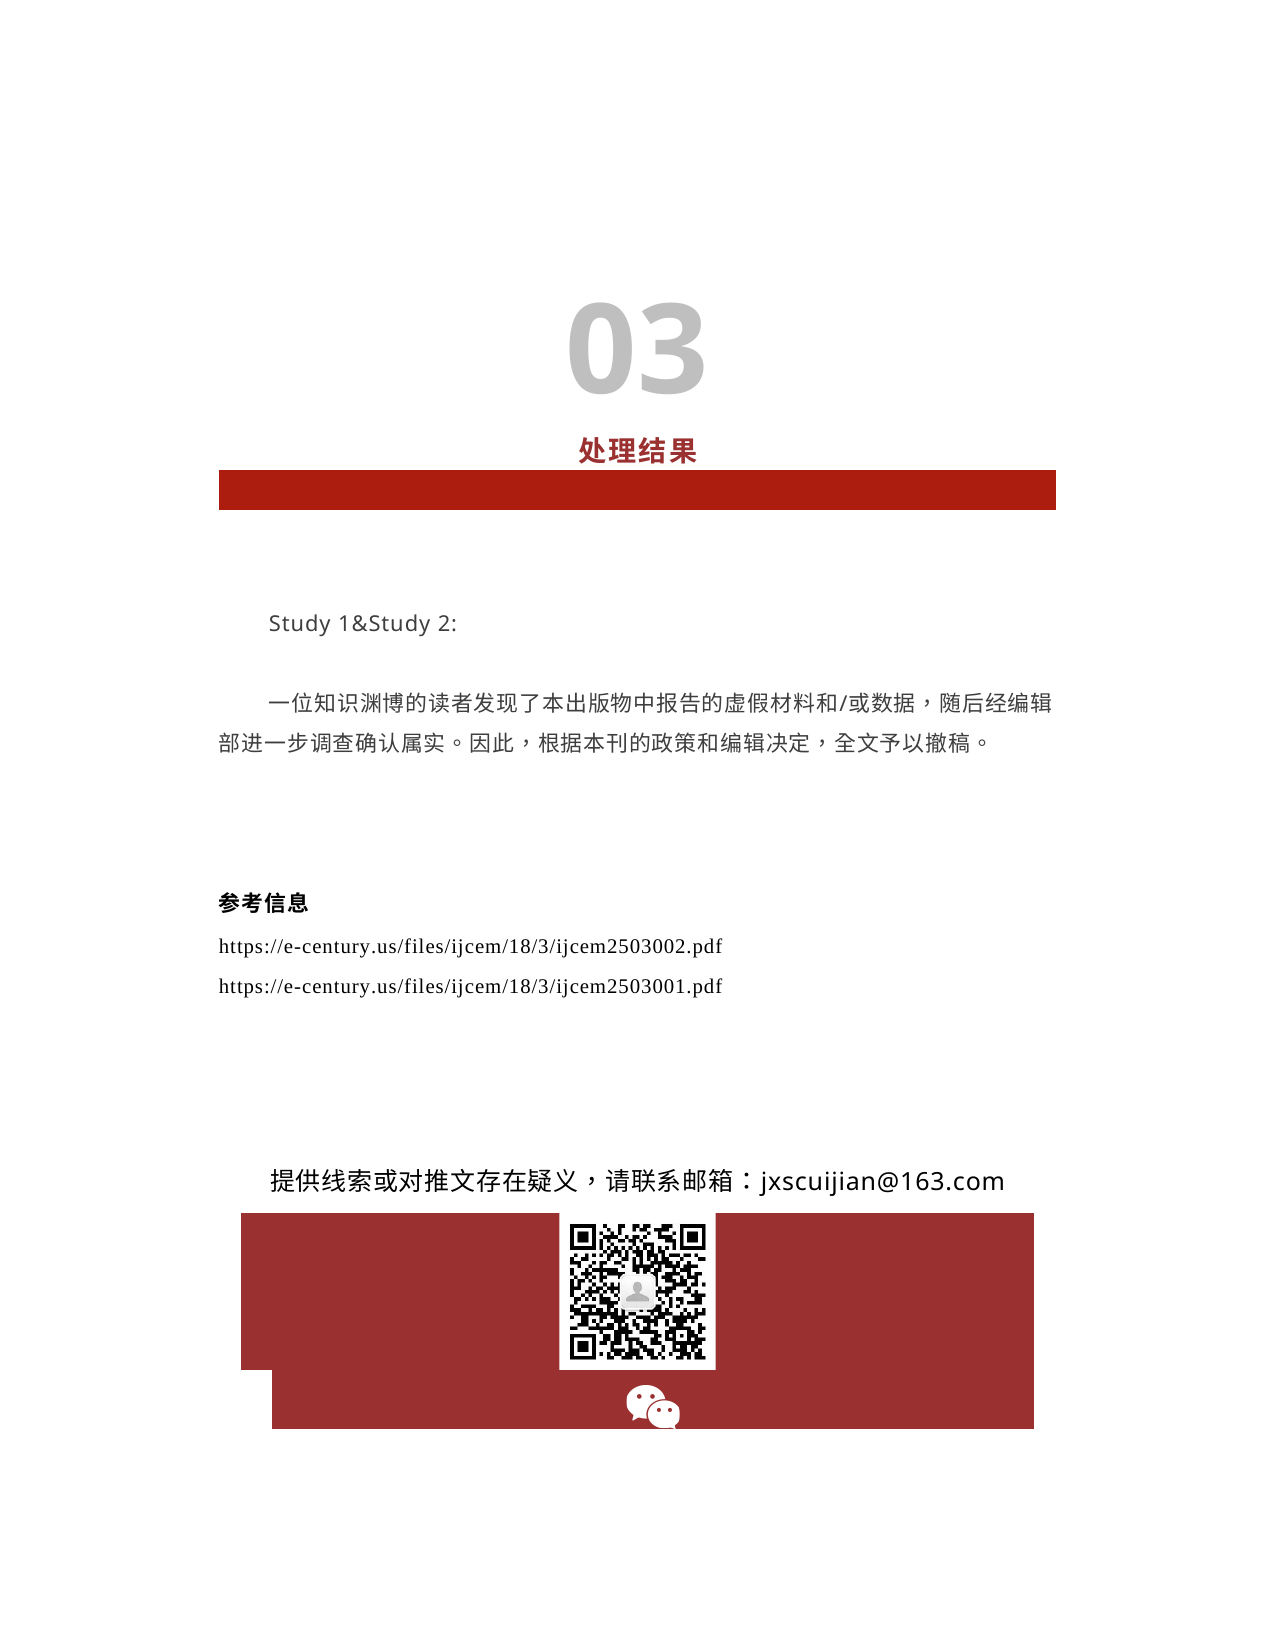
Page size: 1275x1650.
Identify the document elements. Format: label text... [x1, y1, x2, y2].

picture [559, 1213, 716, 1370]
text 处理结果 [219, 430, 1056, 470]
text https://e-century.us/files/ijcem/18/3/ijcem2503001.pdf [219, 958, 1056, 998]
text 03 [219, 230, 1056, 430]
text 提供线索或对推文存在疑义，请联系邮箱：jxscuijian@163.com [219, 1158, 1056, 1198]
picture [626, 1385, 680, 1429]
text 一位知识渊博的读者发现了本出版物中报告的虚假材料和/或数据，随后经编辑部进一步调查确认属实。因此，根据本刊的政策和编辑决定，全文予以撤稿。 [219, 678, 1056, 758]
text Study 1&Study 2: [219, 598, 1056, 638]
text https://e-century.us/files/ijcem/18/3/ijcem2503002.pdf [219, 918, 1056, 958]
text 参考信息 [219, 878, 1056, 918]
